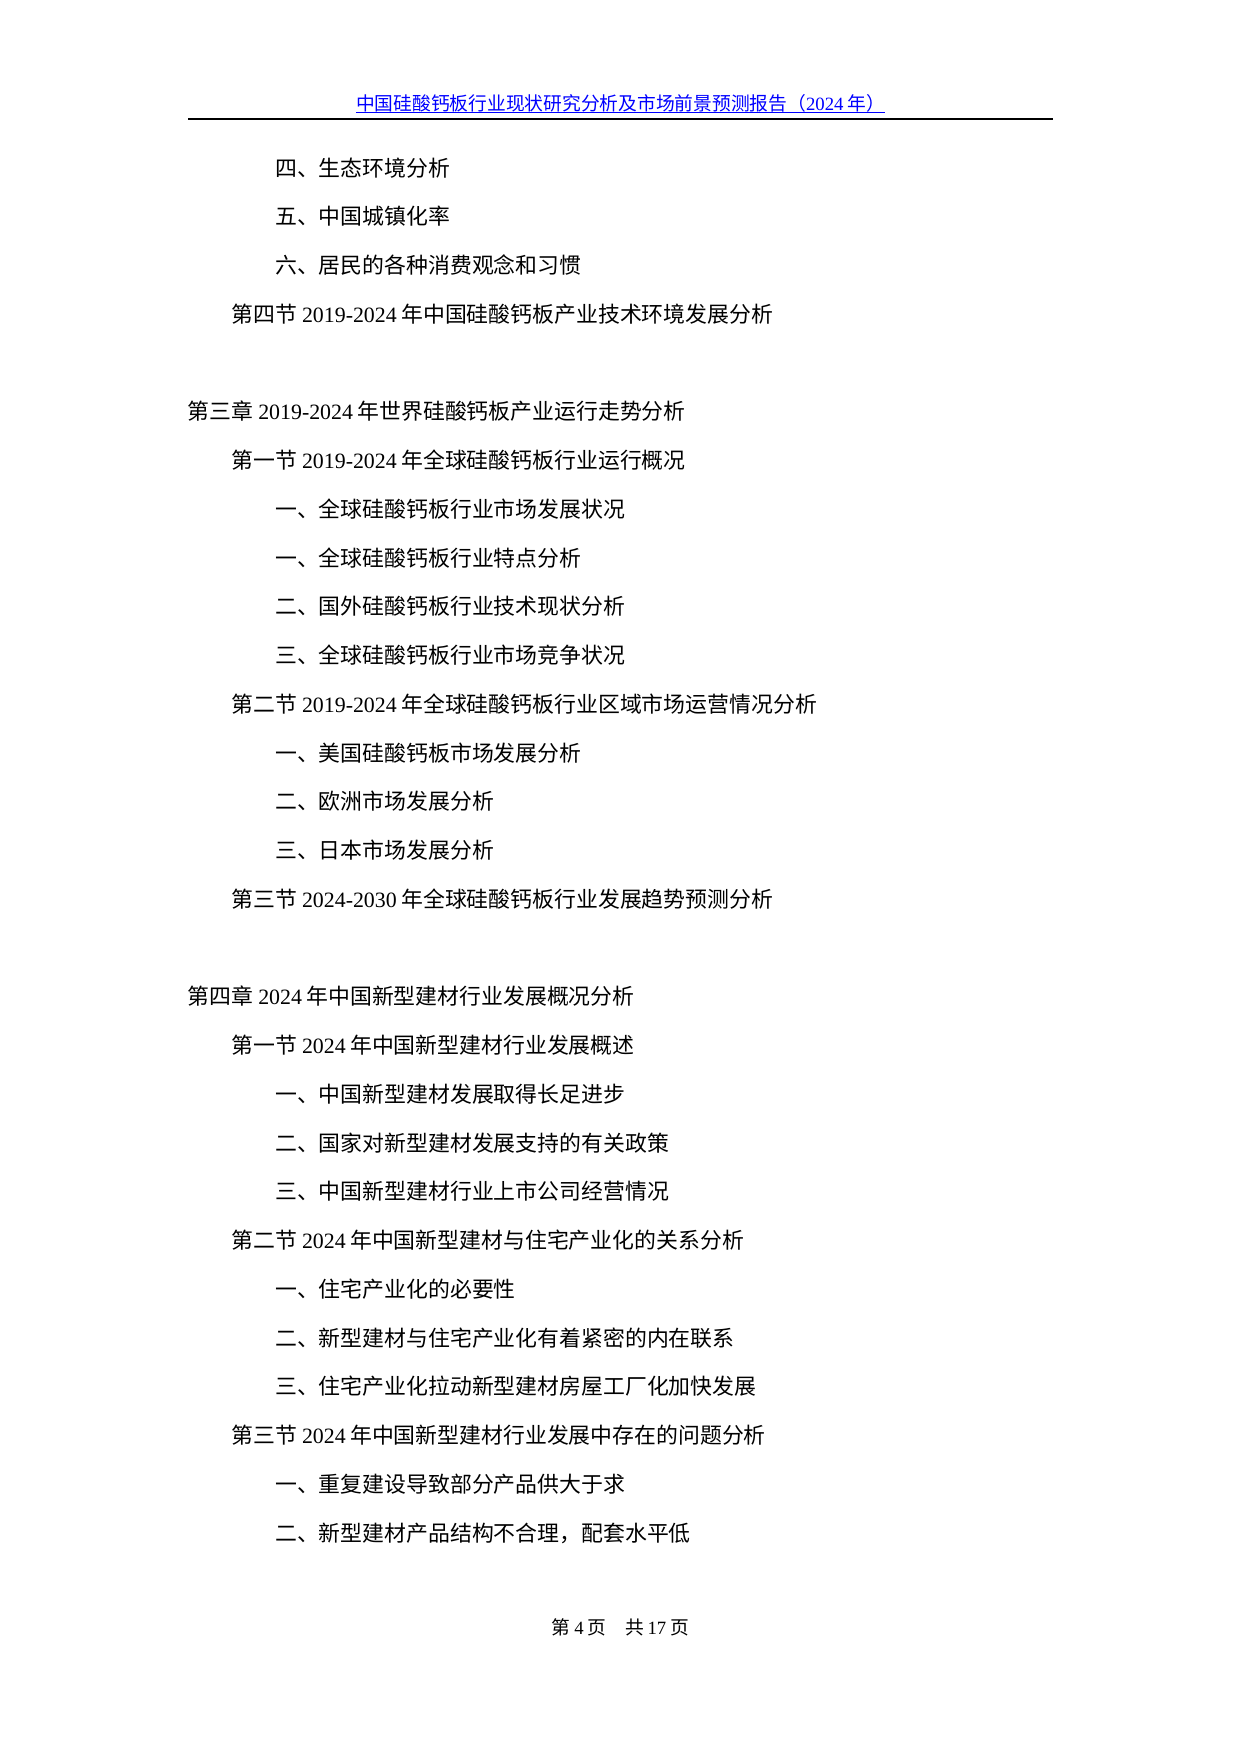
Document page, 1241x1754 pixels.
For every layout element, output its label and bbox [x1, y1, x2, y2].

text [187, 150, 1053, 1548]
